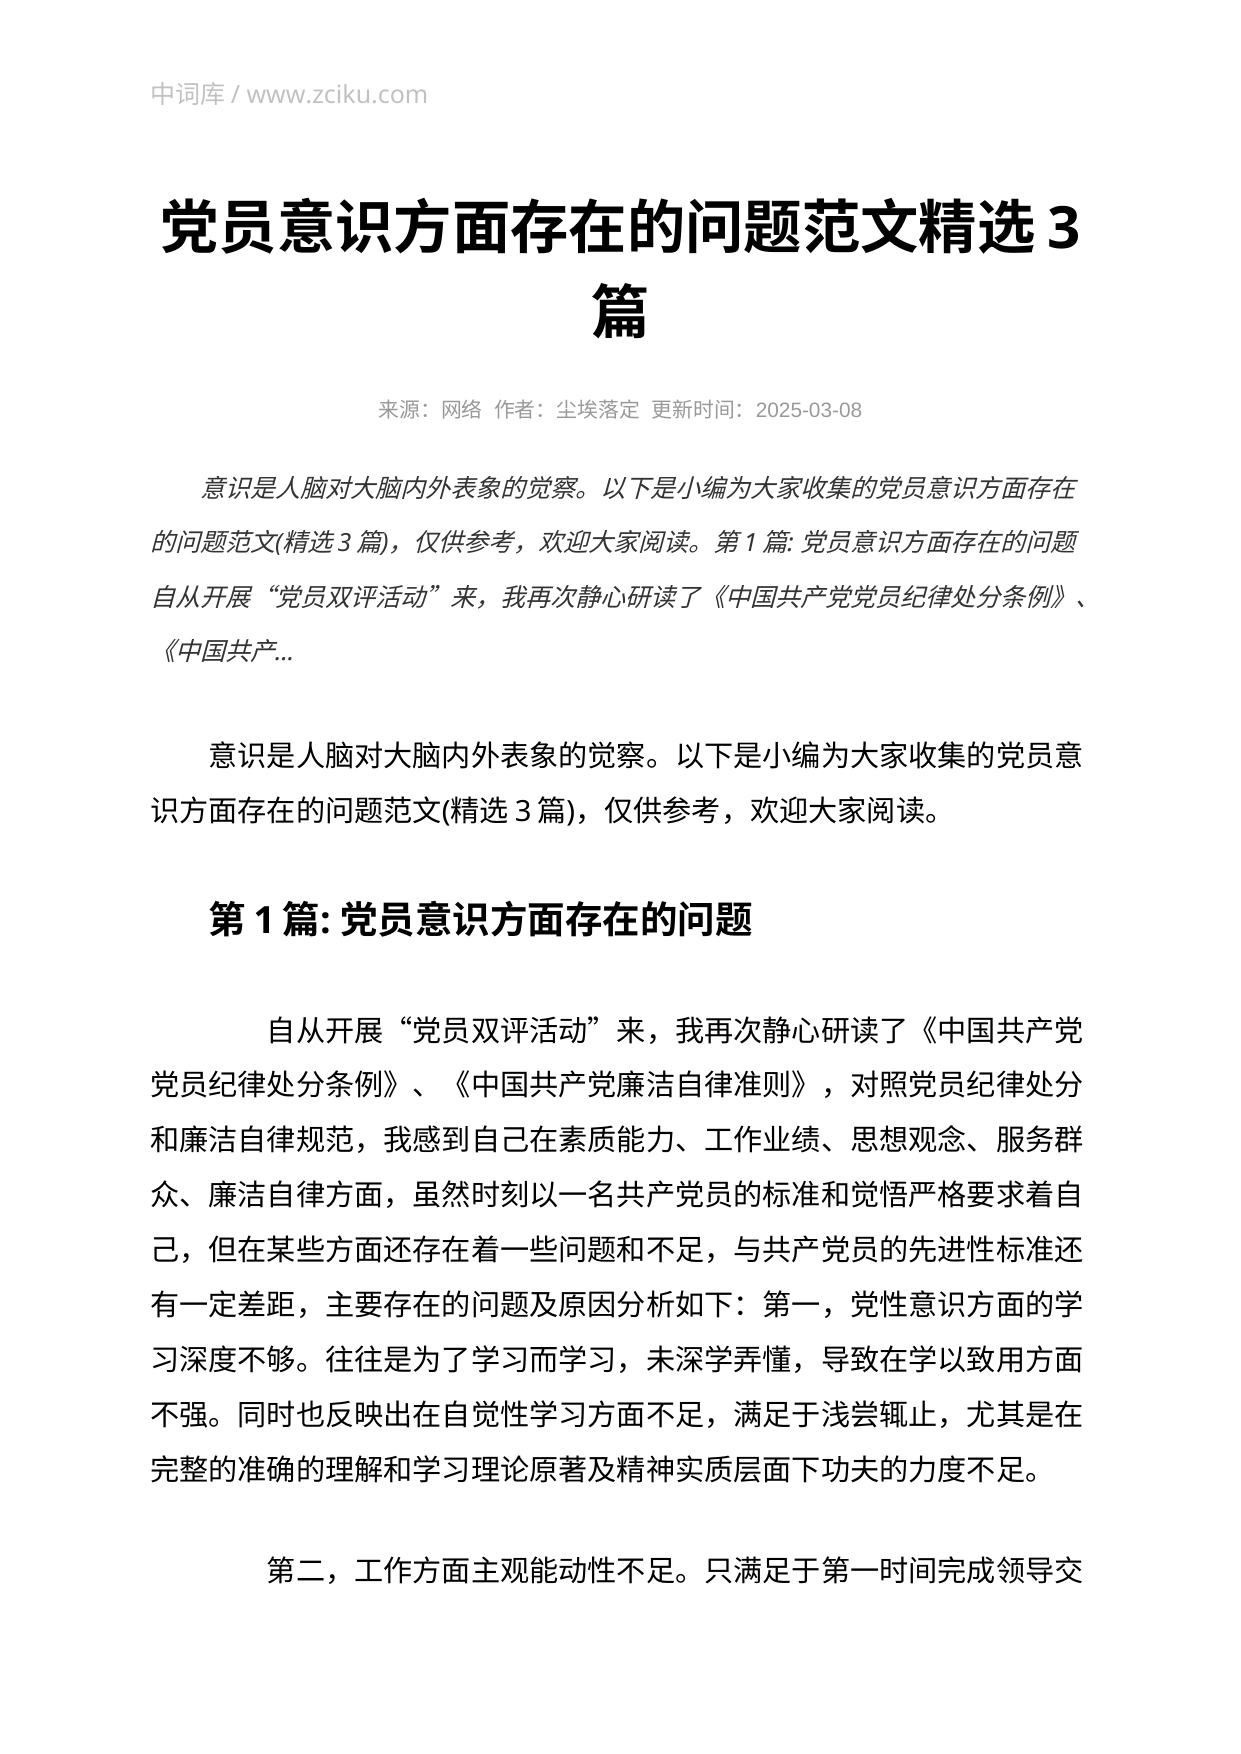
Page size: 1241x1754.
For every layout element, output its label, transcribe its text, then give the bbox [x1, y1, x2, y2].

text 意识是人脑对大脑内外表象的觉察。以下是小编为大家收集的党员意识方面存在的问题范文(精选3篇)，仅供参考，欢迎大家阅读。第1篇: 党员意识方面存在的问题 自从开展“党员双评活动”来，我再次静心研读了《中国共产党党员纪律处分条例》、《中国共产... [150, 468, 1090, 668]
text 意识是人脑对大脑内外表象的觉察。以下是小编为大家收集的党员意识方面存在的问题范文(精选3篇)，仅供参考，欢迎大家阅读。 [150, 733, 1090, 830]
text 来源：网络 作者：尘埃落定 更新时间：2025-03-08 [150, 397, 1090, 421]
text 第1篇: 党员意识方面存在的问题 [150, 889, 1090, 944]
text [150, 1548, 1090, 1590]
subtitle 党员意识方面存在的问题范文精选3篇 [150, 181, 1090, 351]
text 自从开展“党员双评活动”来，我再次静心研读了《中国共产党党员纪律处分条例》、《中国共产党廉洁自律准则》，对照党员纪律处分和廉洁自律规范，我感到自己在素质能力、工作业绩、思想观念、服务群众、廉洁自律方面，虽然时刻以一名共产党员的标准和觉悟严格要求着自己，但在某些方面还存在着一些问题和不足，与共产党员的先进性标准还有一定差距，主要存在的问题及原因分析如下：第一，党性意识方面的学习深度不够。往往是为了学习而学习，未深学弄懂，导致在学以致用方面不强。同时也反映出在自觉性学习方面不足，满足于浅尝辄止，尤其是在完整的准确的理解和学习理论原著及精神实质层面下功夫的力度不足。 [150, 1007, 1090, 1488]
